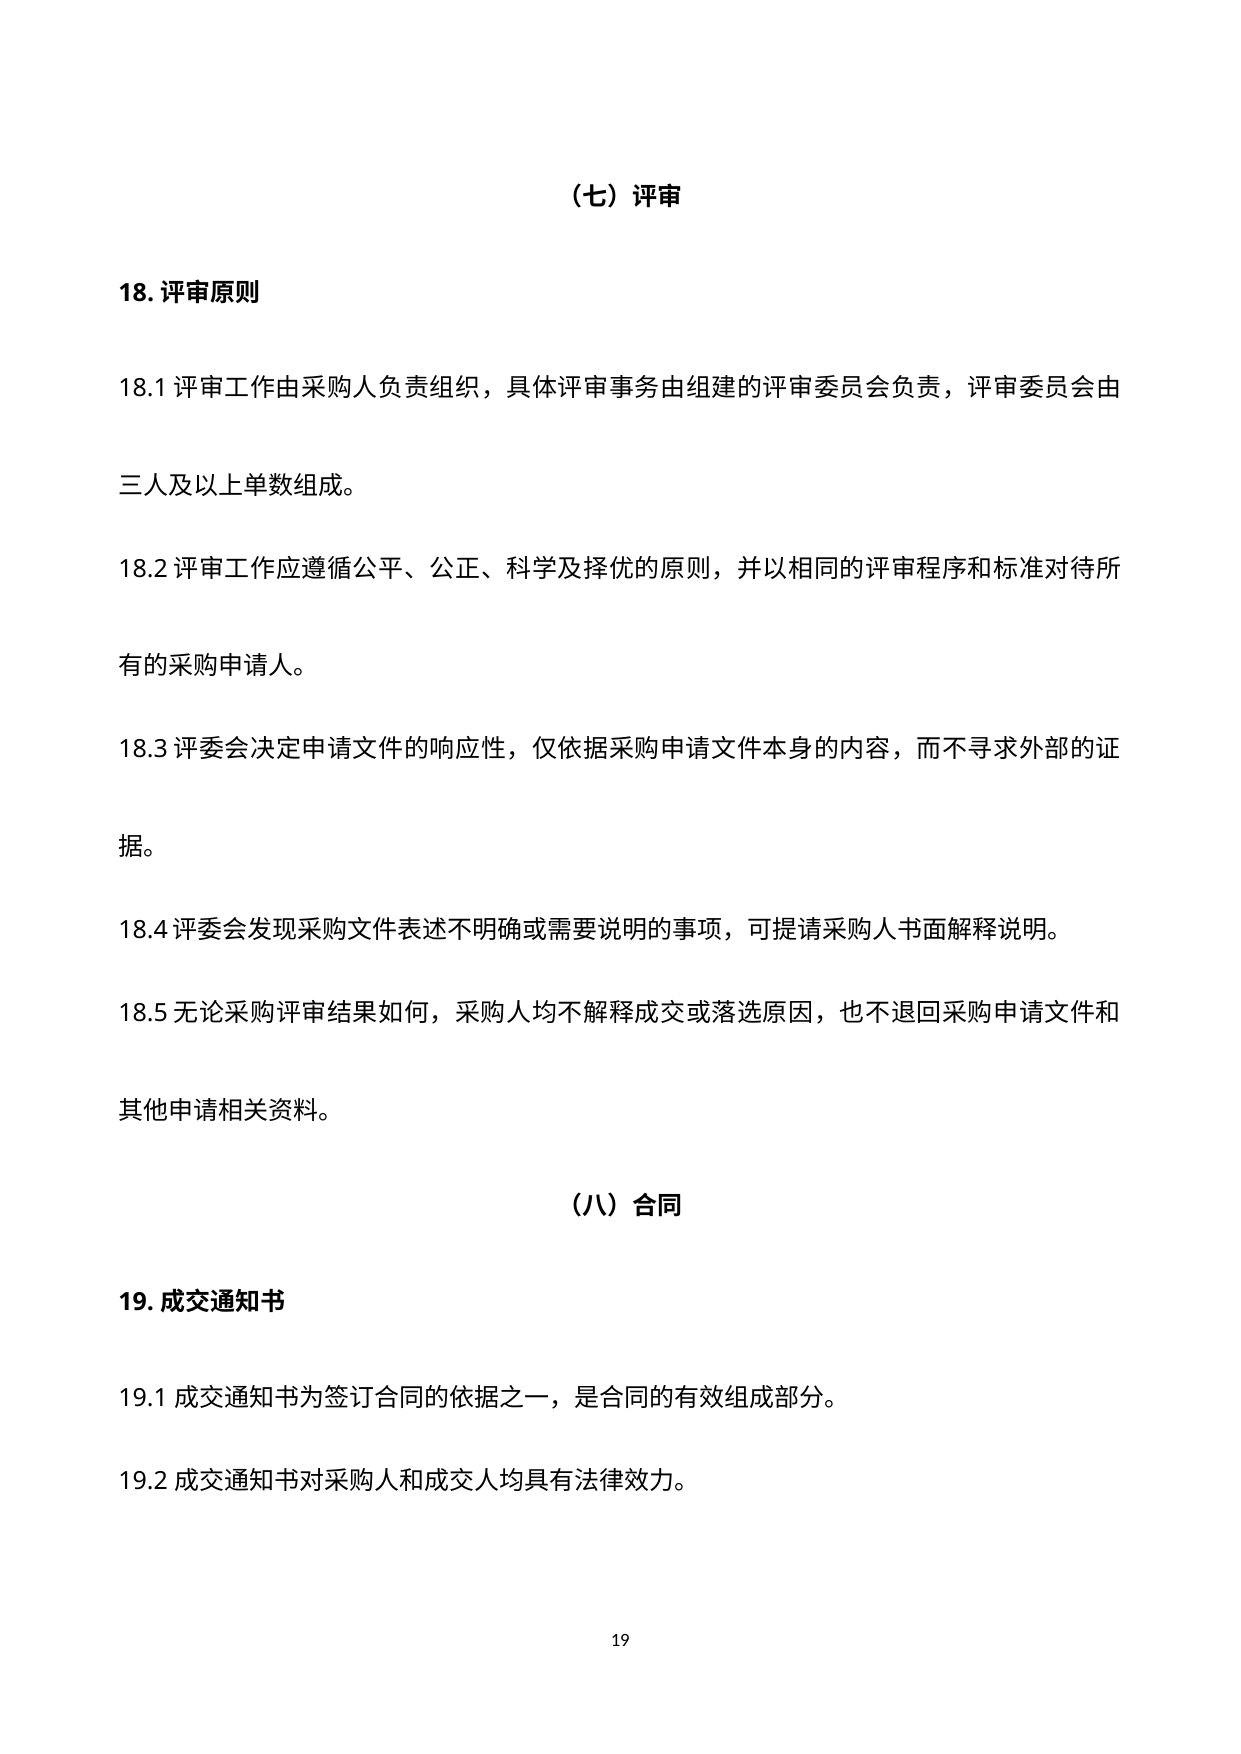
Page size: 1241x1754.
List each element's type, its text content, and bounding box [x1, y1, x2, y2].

subtitle （八）合同 [118, 1171, 1122, 1236]
text 18.2评审工作应遵循公平、公正、科学及择优的原则，并以相同的评审程序和标准对待所有的采购申请人。 [118, 534, 1122, 696]
subtitle 18. 评审原则 [118, 258, 1122, 323]
text 18.3评委会决定申请文件的响应性，仅依据采购申请文件本身的内容，而不寻求外部的证据。 [118, 714, 1122, 877]
text 18.1评审工作由采购人负责组织，具体评审事务由组建的评审委员会负责，评审委员会由三人及以上单数组成。 [118, 353, 1122, 516]
text 19.2 成交通知书对采购人和成交人均具有法律效力。 [118, 1446, 1122, 1511]
text 19.1 成交通知书为签订合同的依据之一，是合同的有效组成部分。 [118, 1363, 1122, 1428]
text 18.4评委会发现采购文件表述不明确或需要说明的事项，可提请采购人书面解释说明。 [118, 895, 1122, 960]
subtitle 19. 成交通知书 [118, 1267, 1122, 1332]
subtitle （七）评审 [118, 162, 1122, 227]
text 18.5无论采购评审结果如何，采购人均不解释成交或落选原因，也不退回采购申请文件和其他申请相关资料。 [118, 978, 1122, 1141]
